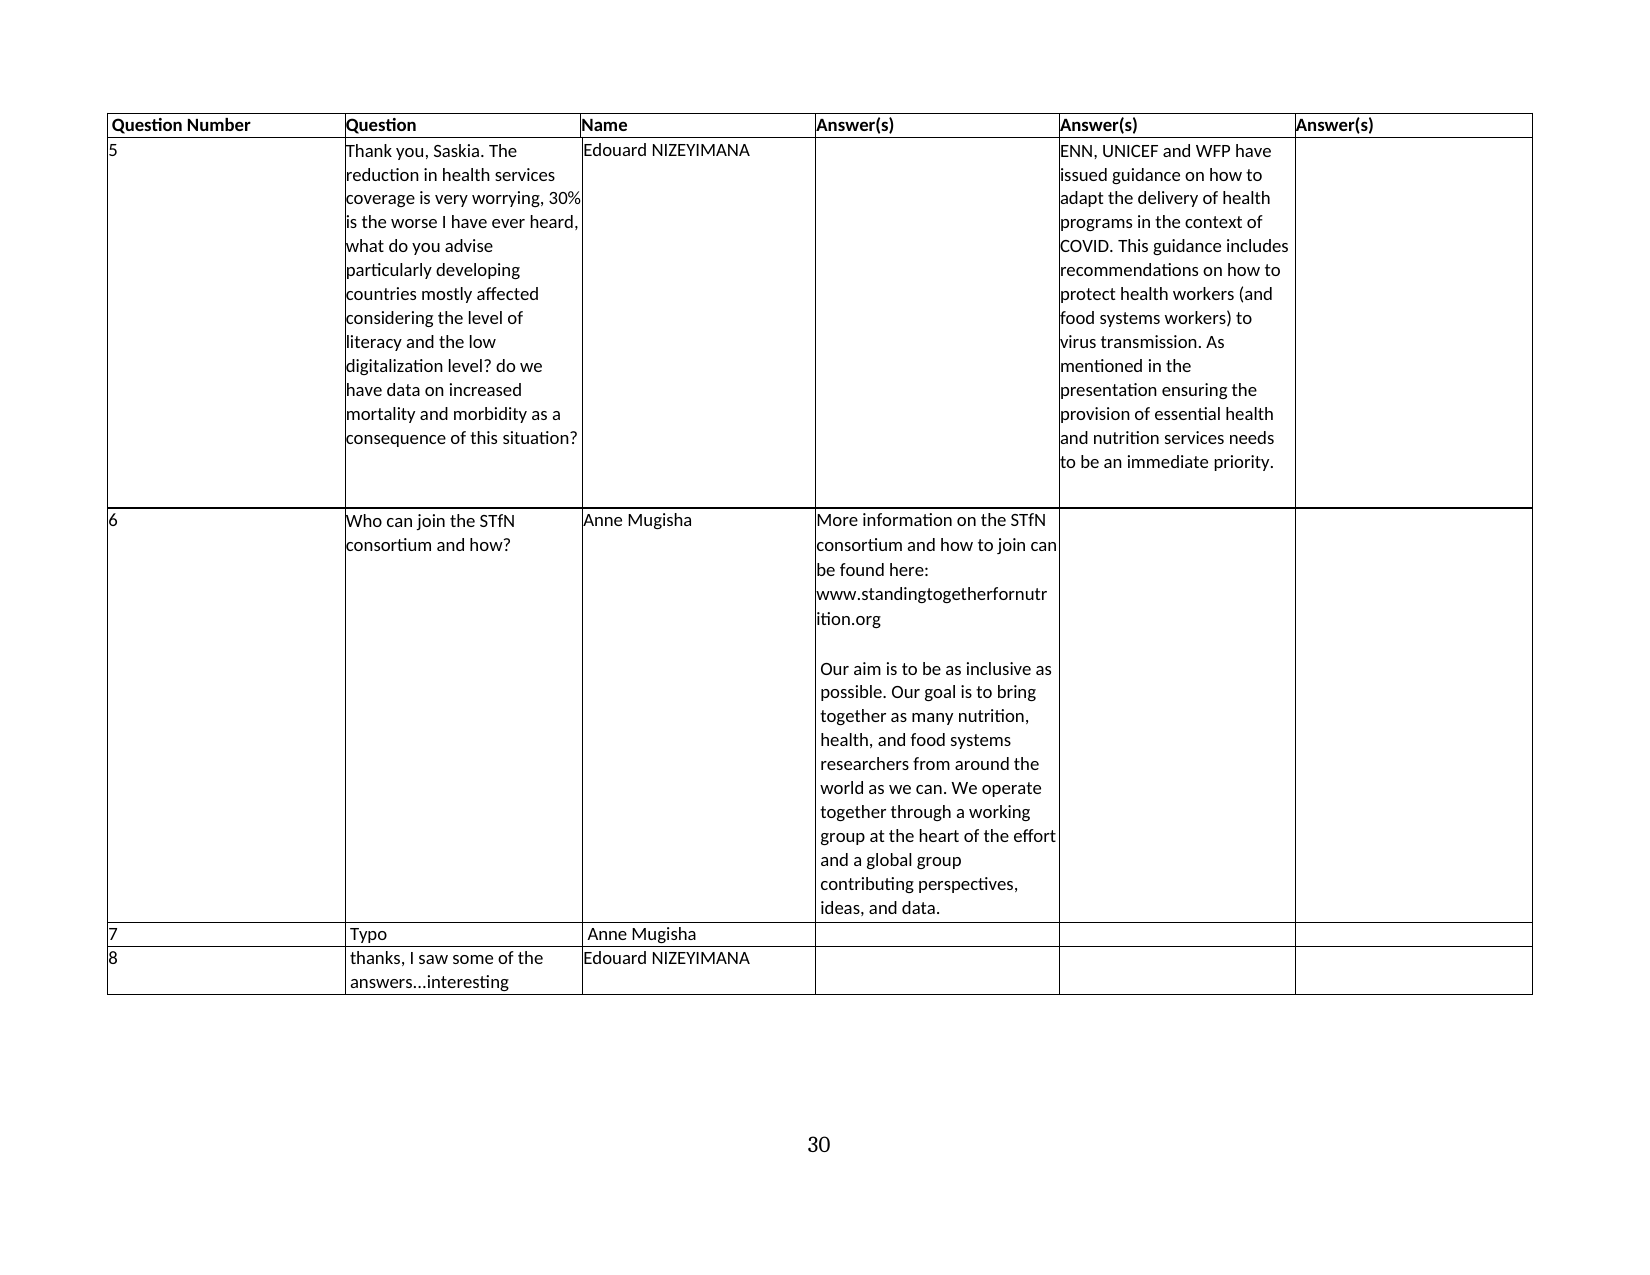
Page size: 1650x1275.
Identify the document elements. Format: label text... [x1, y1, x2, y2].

table_cell [1296, 923, 1532, 946]
table_cell Edouard NIZEYIMANA [583, 138, 815, 507]
table_cell [816, 947, 1059, 994]
table_header Name [581, 114, 815, 137]
table_header Answer(s) [816, 114, 1059, 137]
table_cell Anne Mugisha [583, 509, 815, 922]
table_cell 8 [108, 947, 345, 994]
table_cell Typo [346, 923, 582, 946]
table_cell [1060, 947, 1295, 994]
table_cell Edouard NIZEYIMANA [583, 947, 815, 994]
table_header Answer(s) [1060, 114, 1295, 137]
table_header Answer(s) [1296, 114, 1532, 137]
table_cell 5 [108, 138, 345, 507]
table_header Question Number [108, 114, 345, 137]
table_cell Thank you, Saskia. The reduction in health services coverage is very worrying, 30% is the worse I have ever heard, what do you advise particularly developing countries mostly affected considering the level of literacy and the low digitalization level? do we have data on increased mortality and morbidity as a consequence of this situation? [346, 138, 582, 507]
table_cell 7 [108, 923, 345, 946]
table_cell More information on the STfN consortium and how to join can be found here: www.standingtogetherfornutr ition.org Our aim is to be as inclusive as possible. Our goal is to bring together as many nutrition, health, and food systems researchers from around the world as we can. We operate together through a working group at the heart of the effort and a global group contributing perspectives, ideas, and data. [816, 509, 1059, 922]
table_cell [1296, 947, 1532, 994]
table_cell [816, 923, 1059, 946]
table_cell [1060, 509, 1295, 922]
table_cell [1296, 509, 1532, 922]
table_cell [816, 138, 1059, 507]
table_cell ENN, UNICEF and WFP have issued guidance on how to adapt the delivery of health programs in the context of COVID. This guidance includes recommendations on how to protect health workers (and food systems workers) to virus transmission. As mentioned in the presentation ensuring the provision of essential health and nutrition services needs to be an immediate priority. [1060, 138, 1295, 507]
table_cell 6 [108, 509, 345, 922]
table_cell thanks, I saw some of the answers...interesting [346, 947, 582, 994]
table_cell [1296, 138, 1532, 507]
table_cell Anne Mugisha [583, 923, 815, 946]
table_header Question [346, 114, 580, 137]
table_cell Who can join the STfN consortium and how? [346, 509, 582, 922]
table_cell [1060, 923, 1295, 946]
